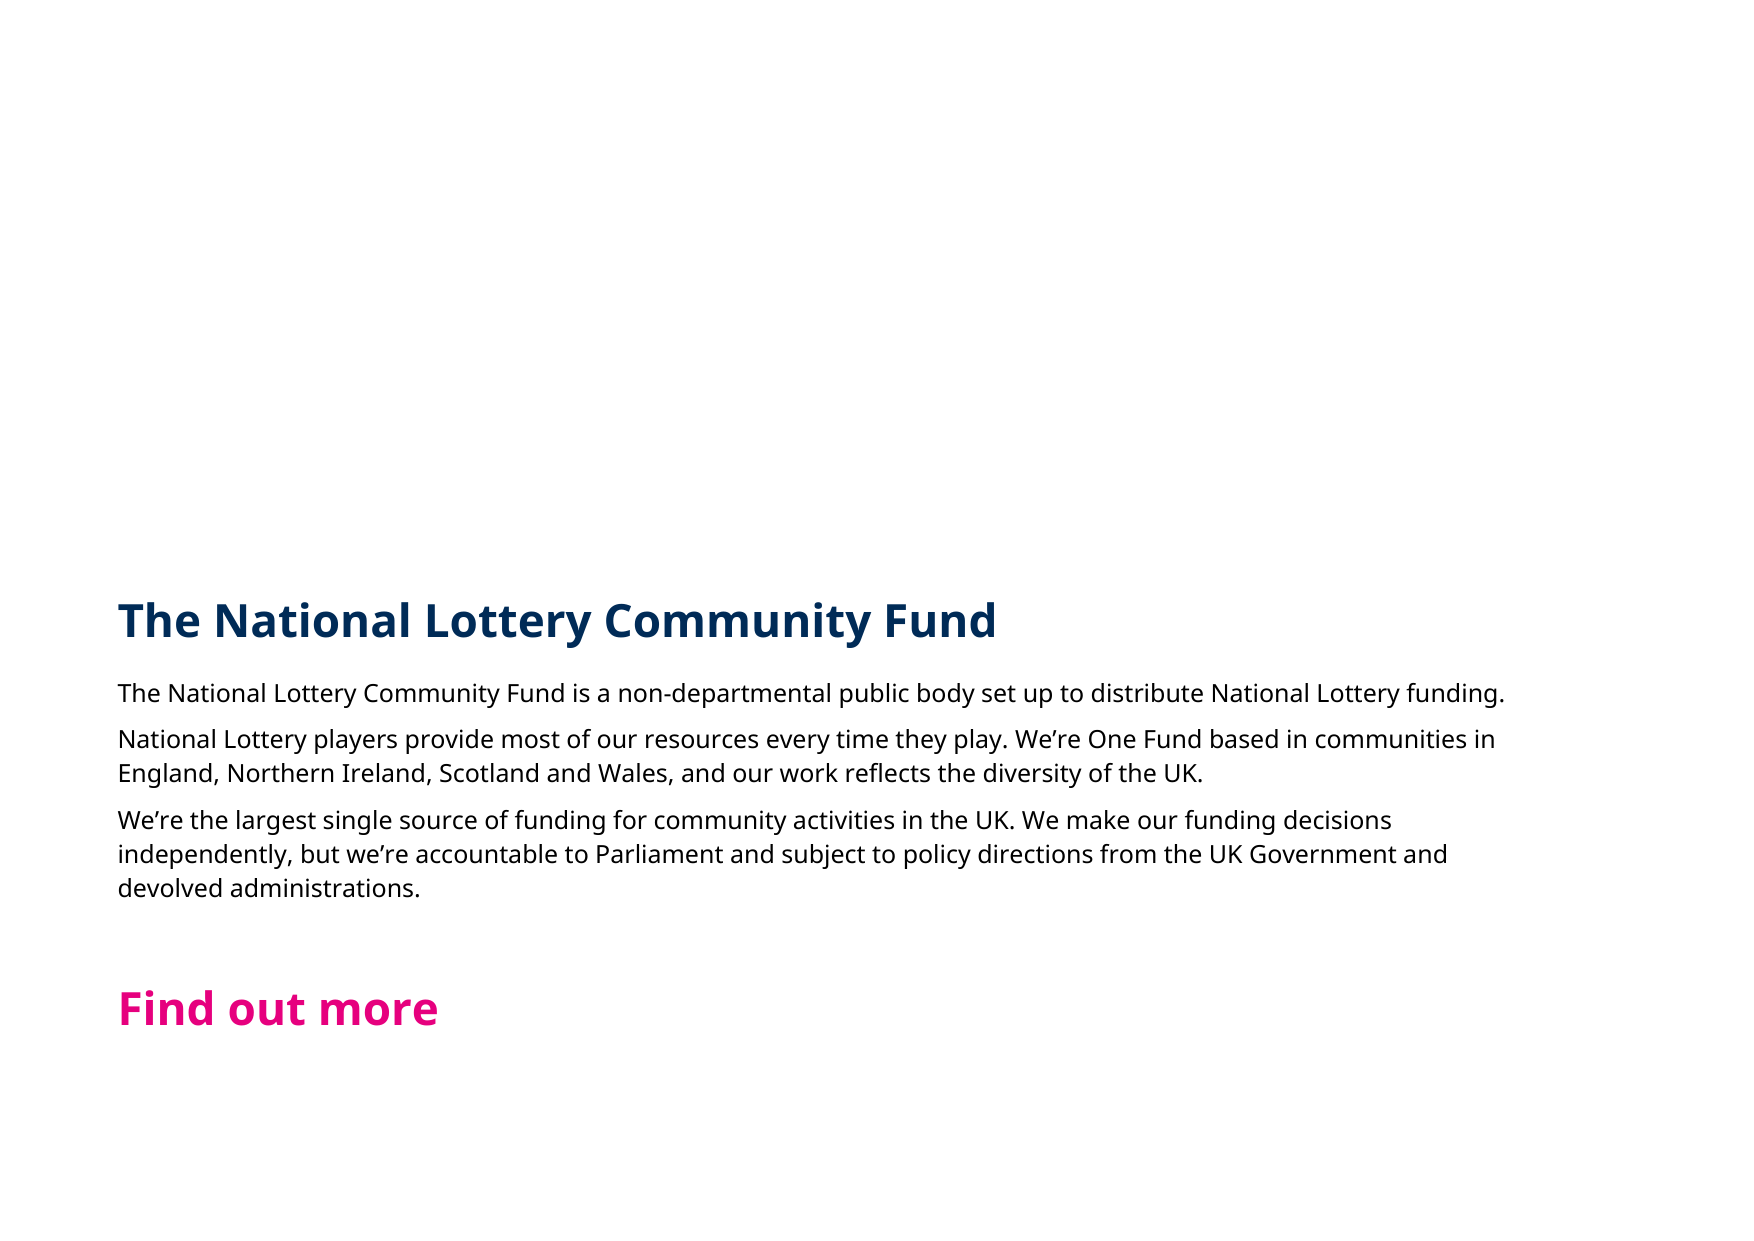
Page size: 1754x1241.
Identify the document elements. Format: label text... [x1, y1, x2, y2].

text National Lottery players provide most of our resources every time they play. We’re One Fund based in communities in England, Northern Ireland, Scotland and Wales, and our work reflects the diversity of the UK. [117, 722, 1536, 790]
text We’re the largest single source of funding for community activities in the UK. We make our funding decisions independently, but we’re accountable to Parliament and subject to policy directions from the UK Government and devolved administrations. [117, 803, 1536, 905]
text The National Lottery Community Fund is a non-departmental public body set up to distribute National Lottery funding. [117, 676, 1536, 709]
text Find out more [117, 976, 1536, 1039]
title The National Lottery Community Fund [117, 588, 1536, 651]
